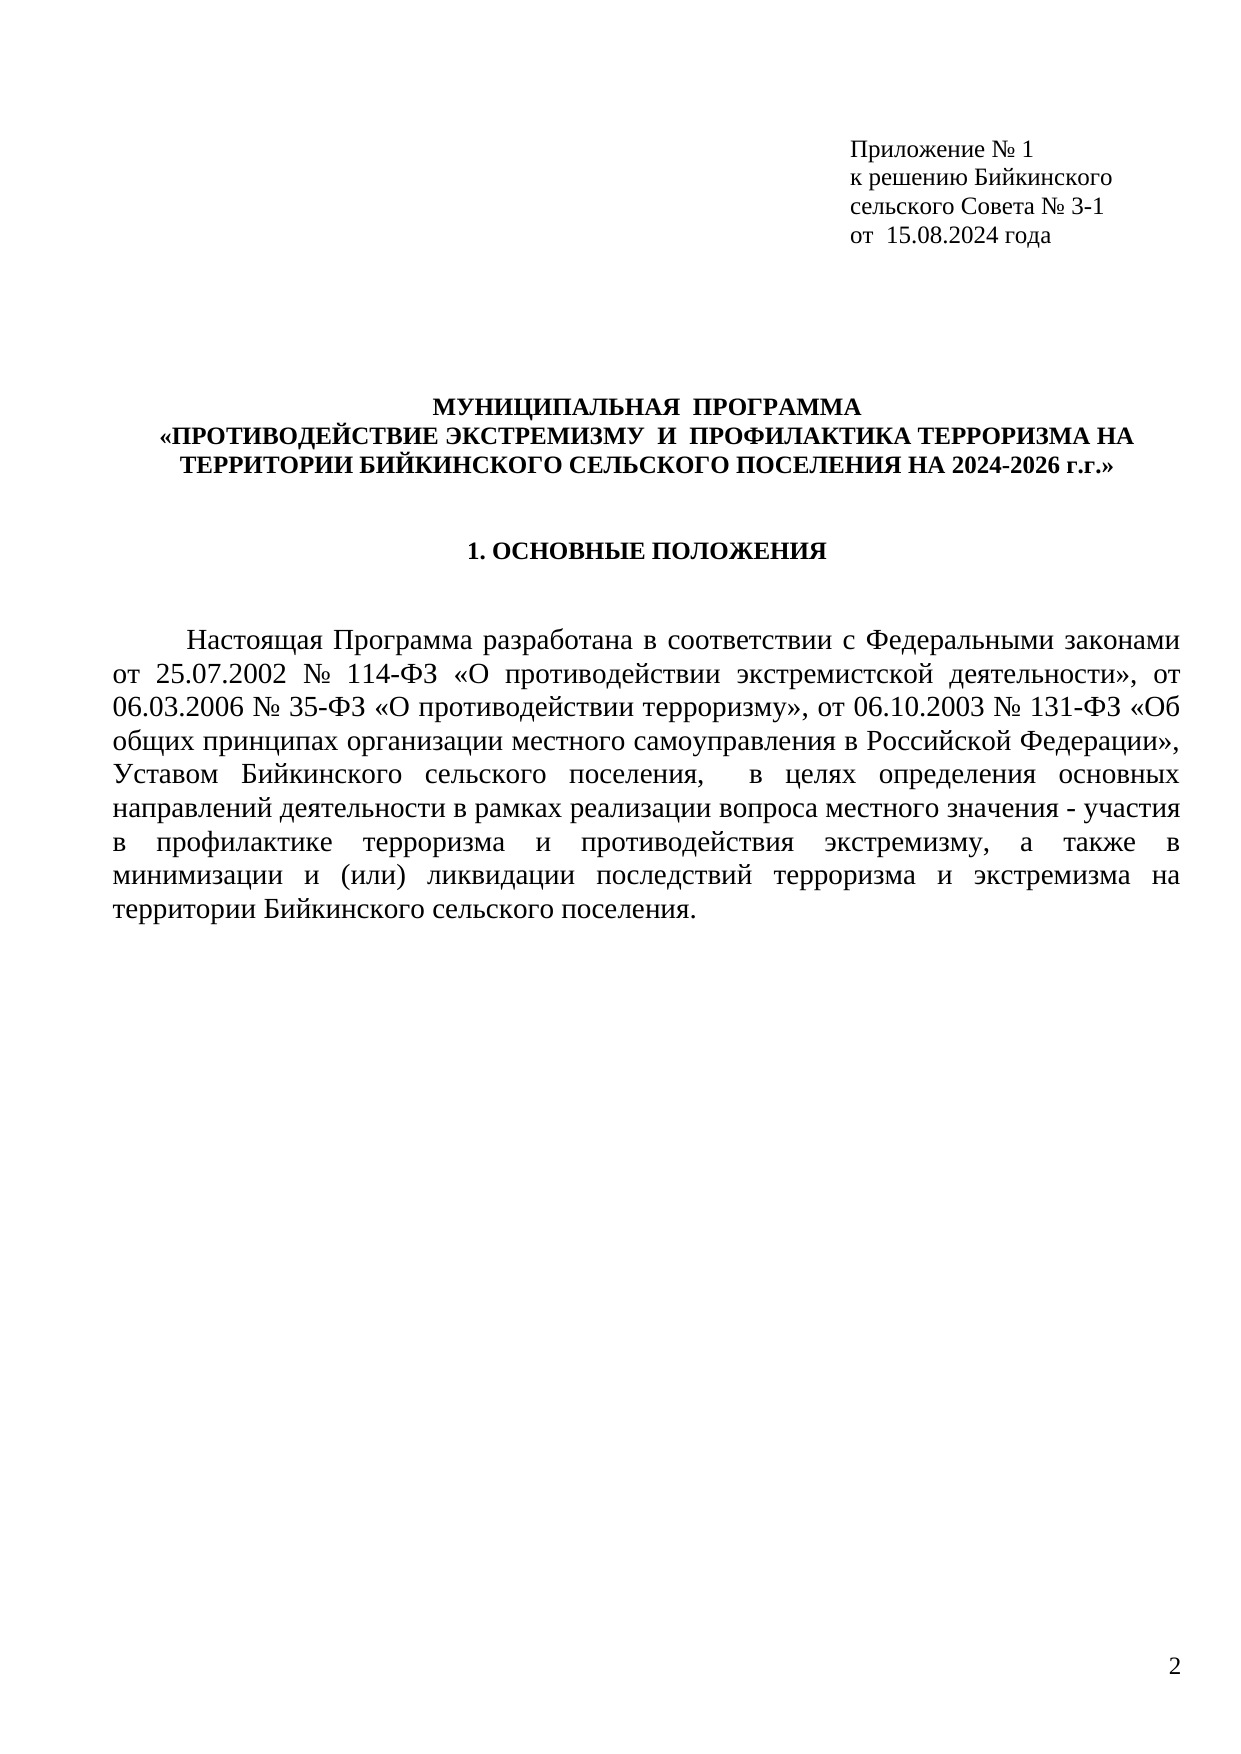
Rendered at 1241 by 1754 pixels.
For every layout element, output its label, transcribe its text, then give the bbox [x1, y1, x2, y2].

text Приложение № 1 [850, 134, 1181, 162]
text к решению Бийкинского [850, 162, 1181, 191]
text «ПРОТИВОДЕЙСТВИЕ ЭКСТРЕМИЗМУ И ПРОФИЛАКТИКА ТЕРРОРИЗМА НА ТЕРРИТОРИИ БИЙКИНСКОГО СЕЛЬСКОГО ПОСЕЛЕНИЯ НА 2024-2026 г.г.» [112, 421, 1181, 479]
text 1. ОСНОВНЫЕ ПОЛОЖЕНИЯ [112, 536, 1181, 565]
text сельского Совета № 3-1 [850, 191, 1181, 220]
text Настоящая Программа разработана в соответствии с Федеральными законами от 25.07.2002 № 114-ФЗ «О противодействии экстремистской деятельности», от 06.03.2006 № 35-ФЗ «О противодействии терроризму», от 06.10.2003 № 131-ФЗ «Об общих принципах организации местного самоуправления в Российской Федерации», Уставом Бийкинского сельского поселения, в целях определения основных направлений деятельности в рамках реализации вопроса местного значения - участия в профилактике терроризма и противодействия экстремизму, а также в минимизации и (или) ликвидации последствий терроризма и экстремизма на территории Бийкинского сельского поселения. [112, 622, 1181, 924]
text МУНИЦИПАЛЬНАЯ ПРОГРАММА [112, 392, 1181, 421]
text от 15.08.2024 года [850, 220, 1181, 249]
